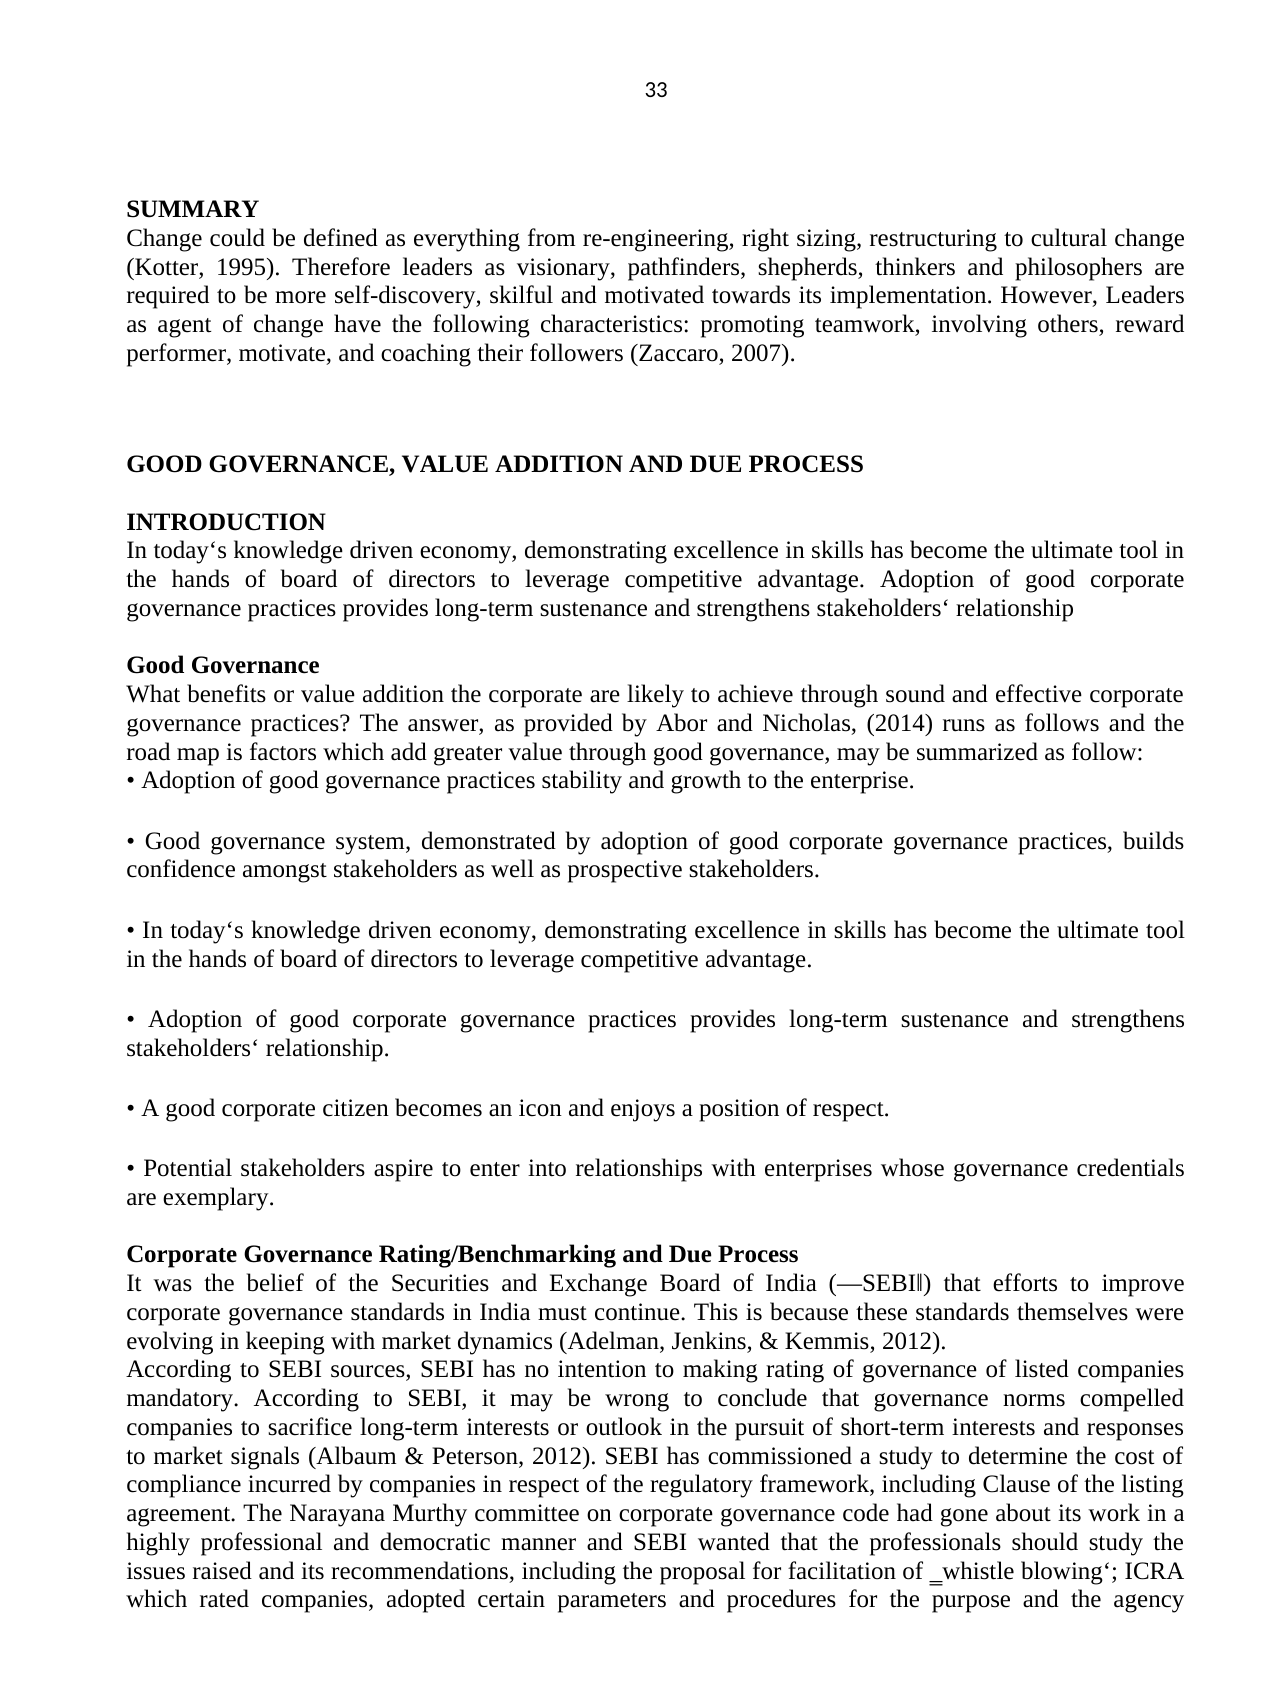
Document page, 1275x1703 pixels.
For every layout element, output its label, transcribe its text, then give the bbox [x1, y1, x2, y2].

text Corporate Governance Rating/Benchmarking and Due Process [126, 1239, 1186, 1268]
text Good Governance [126, 651, 1186, 679]
text • Adoption of good corporate governance practices provides long-term sustenance and strengthens stakeholders‘ relationship. [126, 1004, 1186, 1061]
text • Good governance system, demonstrated by adoption of good corporate governance practices, builds confidence amongst stakeholders as well as prospective stakeholders. [126, 826, 1186, 883]
text • In today‘s knowledge driven economy, demonstrating excellence in skills has become the ultimate tool in the hands of board of directors to leverage competitive advantage. [126, 915, 1186, 972]
text • A good corporate citizen becomes an icon and enjoys a position of respect. [126, 1093, 1186, 1122]
text In today‘s knowledge driven economy, demonstrating excellence in skills has become the ultimate tool in the hands of board of directors to leverage competitive advantage. Adoption of good corporate governance practices provides long-term sustenance and strengthens stakeholders‘ relationship [126, 536, 1186, 622]
text INTRODUCTION [126, 507, 1186, 536]
text • Potential stakeholders aspire to enter into relationships with enterprises whose governance credentials are exemplary. [126, 1153, 1186, 1211]
text It was the belief of the Securities and Exchange Board of India (―SEBI‖) that efforts to improve corporate governance standards in India must continue. This is because these standards themselves were evolving in keeping with market dynamics (Adelman, Jenkins, & Kemmis, 2012). [126, 1268, 1186, 1354]
text What benefits or value addition the corporate are likely to achieve through sound and effective corporate governance practices? The answer, as provided by Abor and Nicholas, (2014) runs as follows and the road map is factors which add greater value through good governance, may be summarized as follow: [126, 679, 1186, 766]
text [126, 1354, 1186, 1613]
text GOOD GOVERNANCE, VALUE ADDITION AND DUE PROCESS [126, 449, 1186, 478]
text • Adoption of good governance practices stability and growth to the enterprise. [126, 766, 1186, 794]
text Change could be defined as everything from re-engineering, right sizing, restructuring to cultural change (Kotter, 1995). Therefore leaders as visionary, pathfinders, shepherds, thinkers and philosophers are required to be more self-discovery, skilful and motivated towards its implementation. However, Leaders as agent of change have the following characteristics: promoting teamwork, involving others, reward performer, motivate, and coaching their followers (Zaccaro, 2007). [126, 223, 1186, 367]
text SUMMARY [126, 194, 1186, 223]
